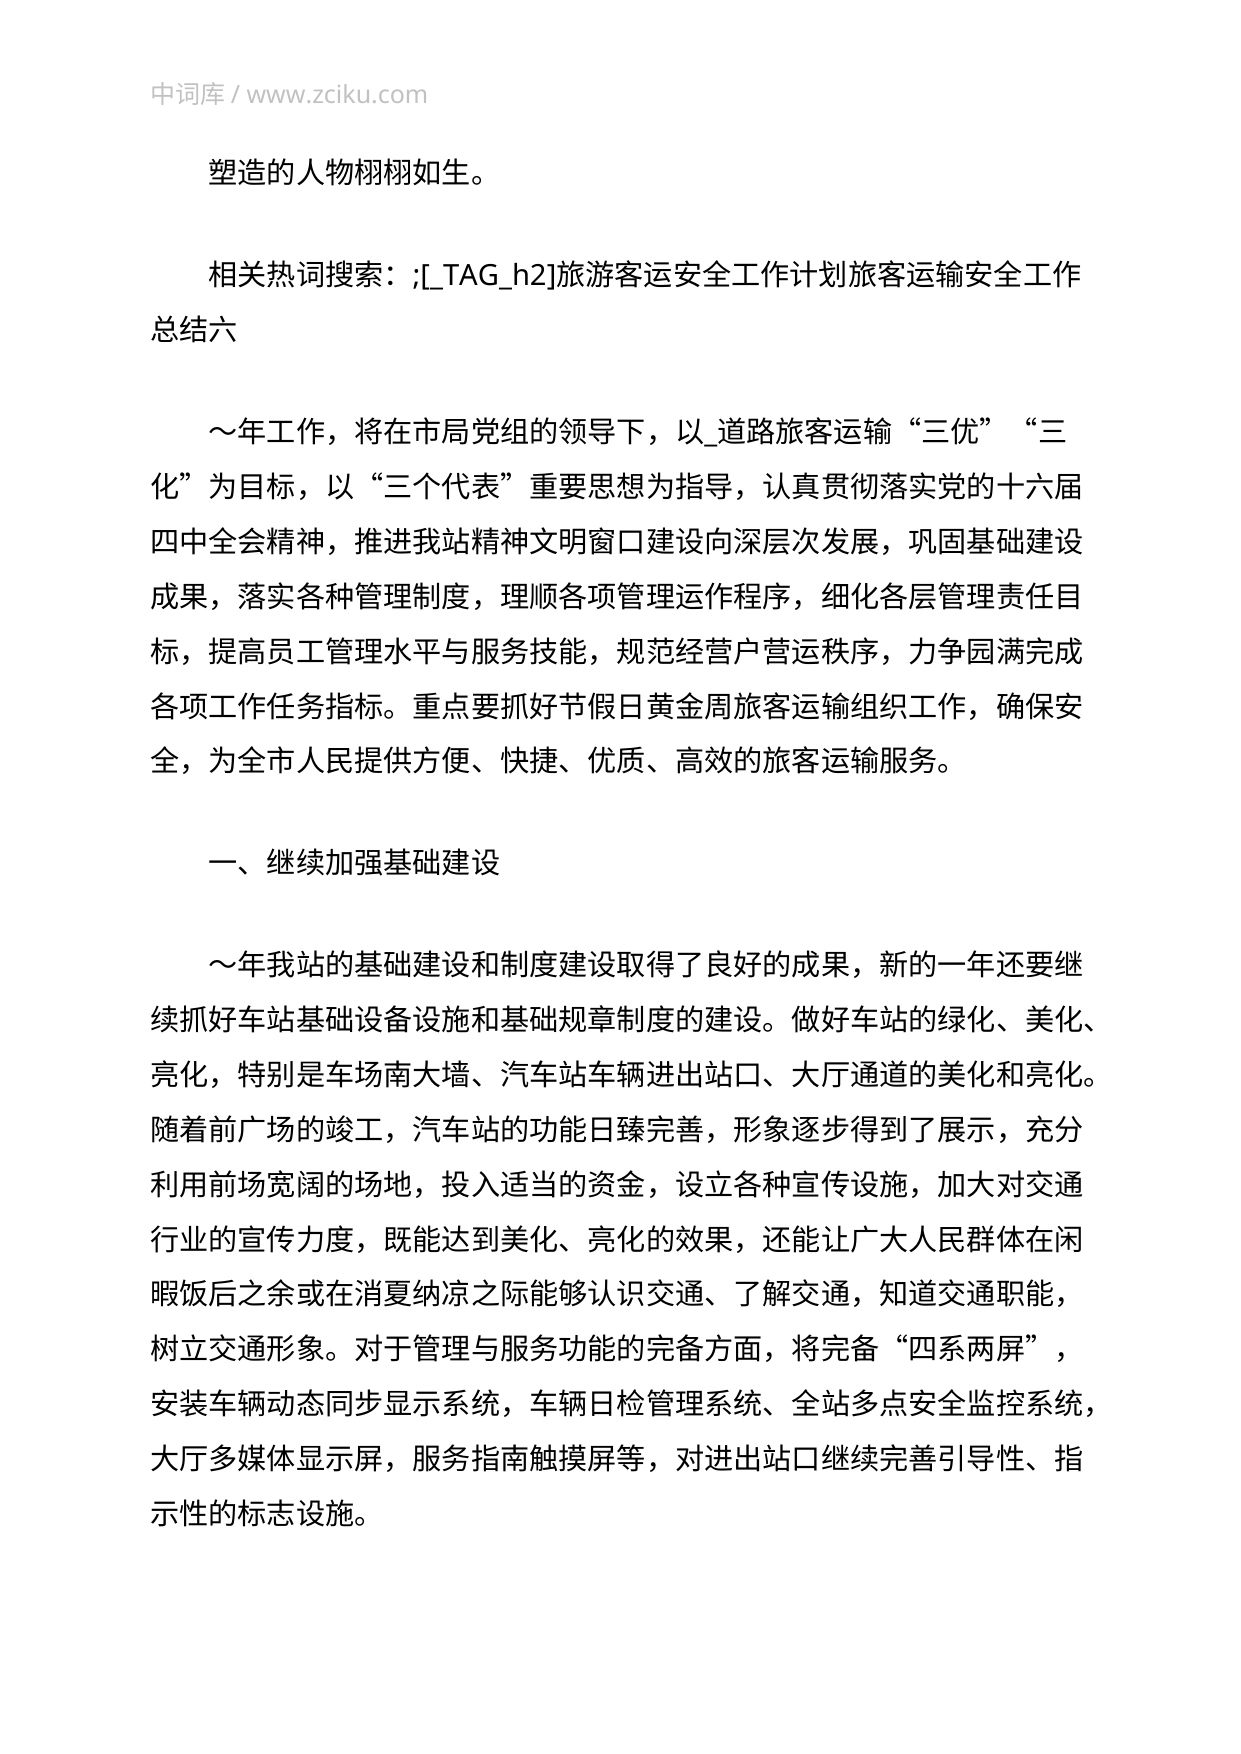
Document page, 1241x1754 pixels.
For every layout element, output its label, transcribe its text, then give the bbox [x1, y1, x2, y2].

text 相关热词搜索：;[_TAG_h2]旅游客运安全工作计划旅客运输安全工作总结六 [150, 252, 1090, 349]
text ～年我站的基础建设和制度建设取得了良好的成果，新的一年还要继续抓好车站基础设备设施和基础规章制度的建设。做好车站的绿化、美化、亮化，特别是车场南大墙、汽车站车辆进出站口、大厅通道的美化和亮化。随着前广场的竣工，汽车站的功能日臻完善，形象逐步得到了展示，充分利用前场宽阔的场地，投入适当的资金，设立各种宣传设施，加大对交通行业的宣传力度，既能达到美化、亮化的效果，还能让广大人民群体在闲暇饭后之余或在消夏纳凉之际能够认识交通、了解交通，知道交通职能，树立交通形象。对于管理与服务功能的完备方面，将完备“四系两屏”，安装车辆动态同步显示系统，车辆日检管理系统、全站多点安全监控系统，大厅多媒体显示屏，服务指南触摸屏等，对进出站口继续完善引导性、指示性的标志设施。 [150, 942, 1090, 1533]
text ～年工作，将在市局党组的领导下，以_道路旅客运输“三优”“三化”为目标，以“三个代表”重要思想为指导，认真贯彻落实党的十六届四中全会精神，推进我站精神文明窗口建设向深层次发展，巩固基础建设成果，落实各种管理制度，理顺各项管理运作程序，细化各层管理责任目标，提高员工管理水平与服务技能，规范经营户营运秩序，力争园满完成各项工作任务指标。重点要抓好节假日黄金周旅客运输组织工作，确保安全，为全市人民提供方便、快捷、优质、高效的旅客运输服务。 [150, 408, 1090, 780]
text 一、继续加强基础建设 [150, 840, 1090, 882]
text 塑造的人物栩栩如生。 [150, 150, 1090, 192]
